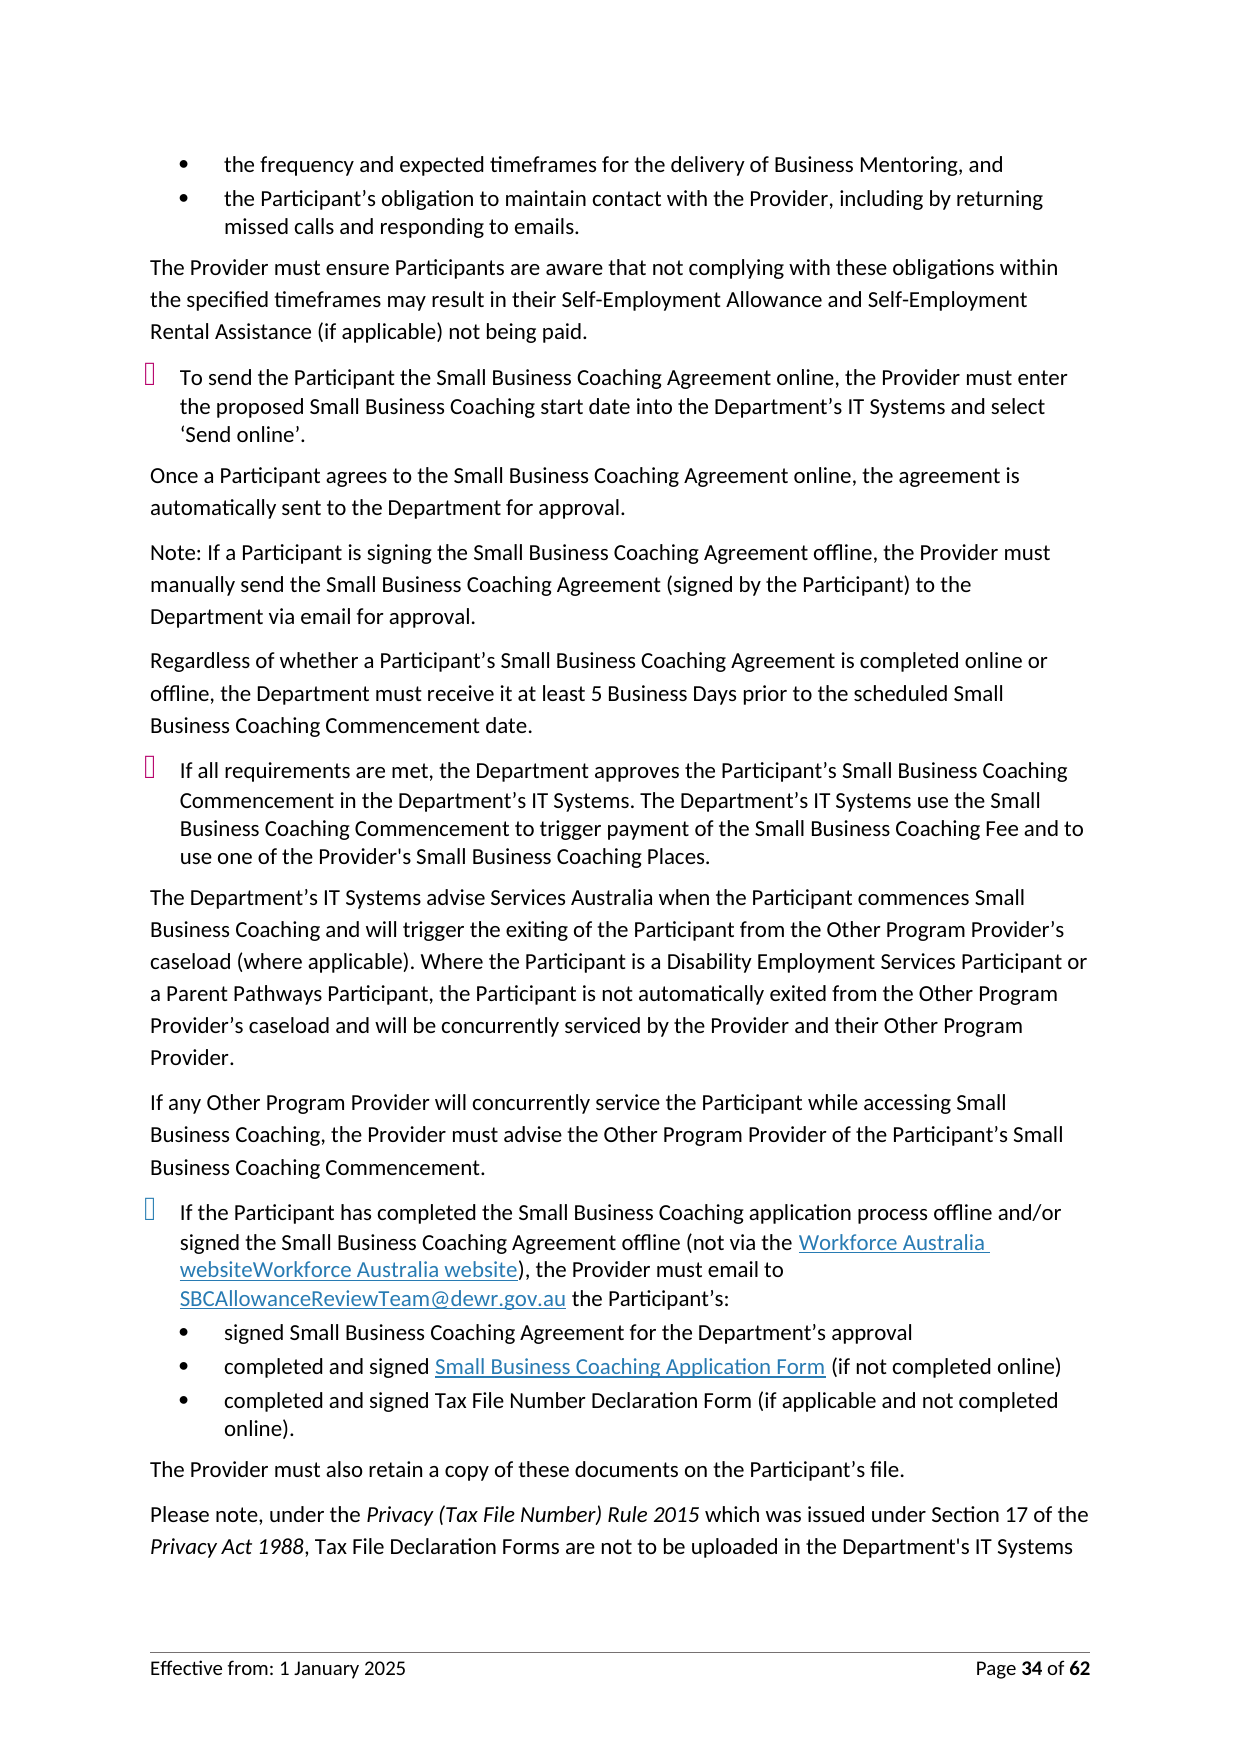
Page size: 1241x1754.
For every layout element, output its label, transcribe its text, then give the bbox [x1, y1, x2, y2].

text The Department’s IT Systems advise Services Australia when the Participant commences Small Business Coaching and will trigger the exiting of the Participant from the Other Program Provider’s caseload (where applicable). Where the Participant is a Disability Employment Services Participant or a Parent Pathways Participant, the Participant is not automatically exited from the Other Program Provider’s caseload and will be concurrently serviced by the Provider and their Other Program Provider. [150, 883, 1090, 1072]
text If any Other Program Provider will concurrently service the Participant while accessing Small Business Coaching, the Provider must advise the Other Program Provider of the Participant’s Small Business Coaching Commencement. [150, 1088, 1090, 1181]
text the Participant’s obligation to maintain contact with the Provider, including by returning missed calls and responding to emails. [179, 184, 1090, 240]
text The Provider must also retain a copy of these documents on the Participant’s file. [150, 1455, 1090, 1483]
text Note: If a Participant is signing the Small Business Coaching Agreement offline, the Provider must manually send the Small Business Coaching Agreement (signed by the Participant) to the Department via email for approval. [150, 538, 1090, 630]
text If the Participant has completed the Small Business Coaching application process offline and/or signed the Small Business Coaching Agreement offline (not via the Workforce Australia websiteWorkforce Australia website), the Provider must email to SBCAllowanceReviewTeam@dewr.gov.au the Participant’s: [150, 1197, 1090, 1312]
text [150, 1500, 1090, 1560]
text To send the Participant the Small Business Coaching Agreement online, the Provider must enter the proposed Small Business Coaching start date into the Department’s IT Systems and select ‘Send online’. [150, 362, 1090, 448]
text If all requirements are met, the Department approves the Participant’s Small Business Coaching Commencement in the Department’s IT Systems. The Department’s IT Systems use the Small Business Coaching Commencement to trigger payment of the Small Business Coaching Fee and to use one of the Provider's Small Business Coaching Places. [150, 756, 1090, 870]
text signed Small Business Coaching Agreement for the Department’s approval [179, 1318, 1090, 1346]
text Once a Participant agrees to the Small Business Coaching Agreement online, the agreement is automatically sent to the Department for approval. [150, 461, 1090, 521]
text completed and signed Small Business Coaching Application Form (if not completed online) [179, 1352, 1090, 1380]
text The Provider must ensure Participants are aware that not complying with these obligations within the specified timeframes may result in their Self-Employment Allowance and Self-Employment Rental Assistance (if applicable) not being paid. [150, 253, 1090, 345]
text the frequency and expected timeframes for the delivery of Business Mentoring, and [179, 150, 1090, 178]
text completed and signed Tax File Number Declaration Form (if applicable and not completed online). [179, 1386, 1090, 1442]
text Regardless of whether a Participant’s Small Business Coaching Agreement is completed online or offline, the Department must receive it at least 5 Business Days prior to the scheduled Small Business Coaching Commencement date. [150, 647, 1090, 739]
